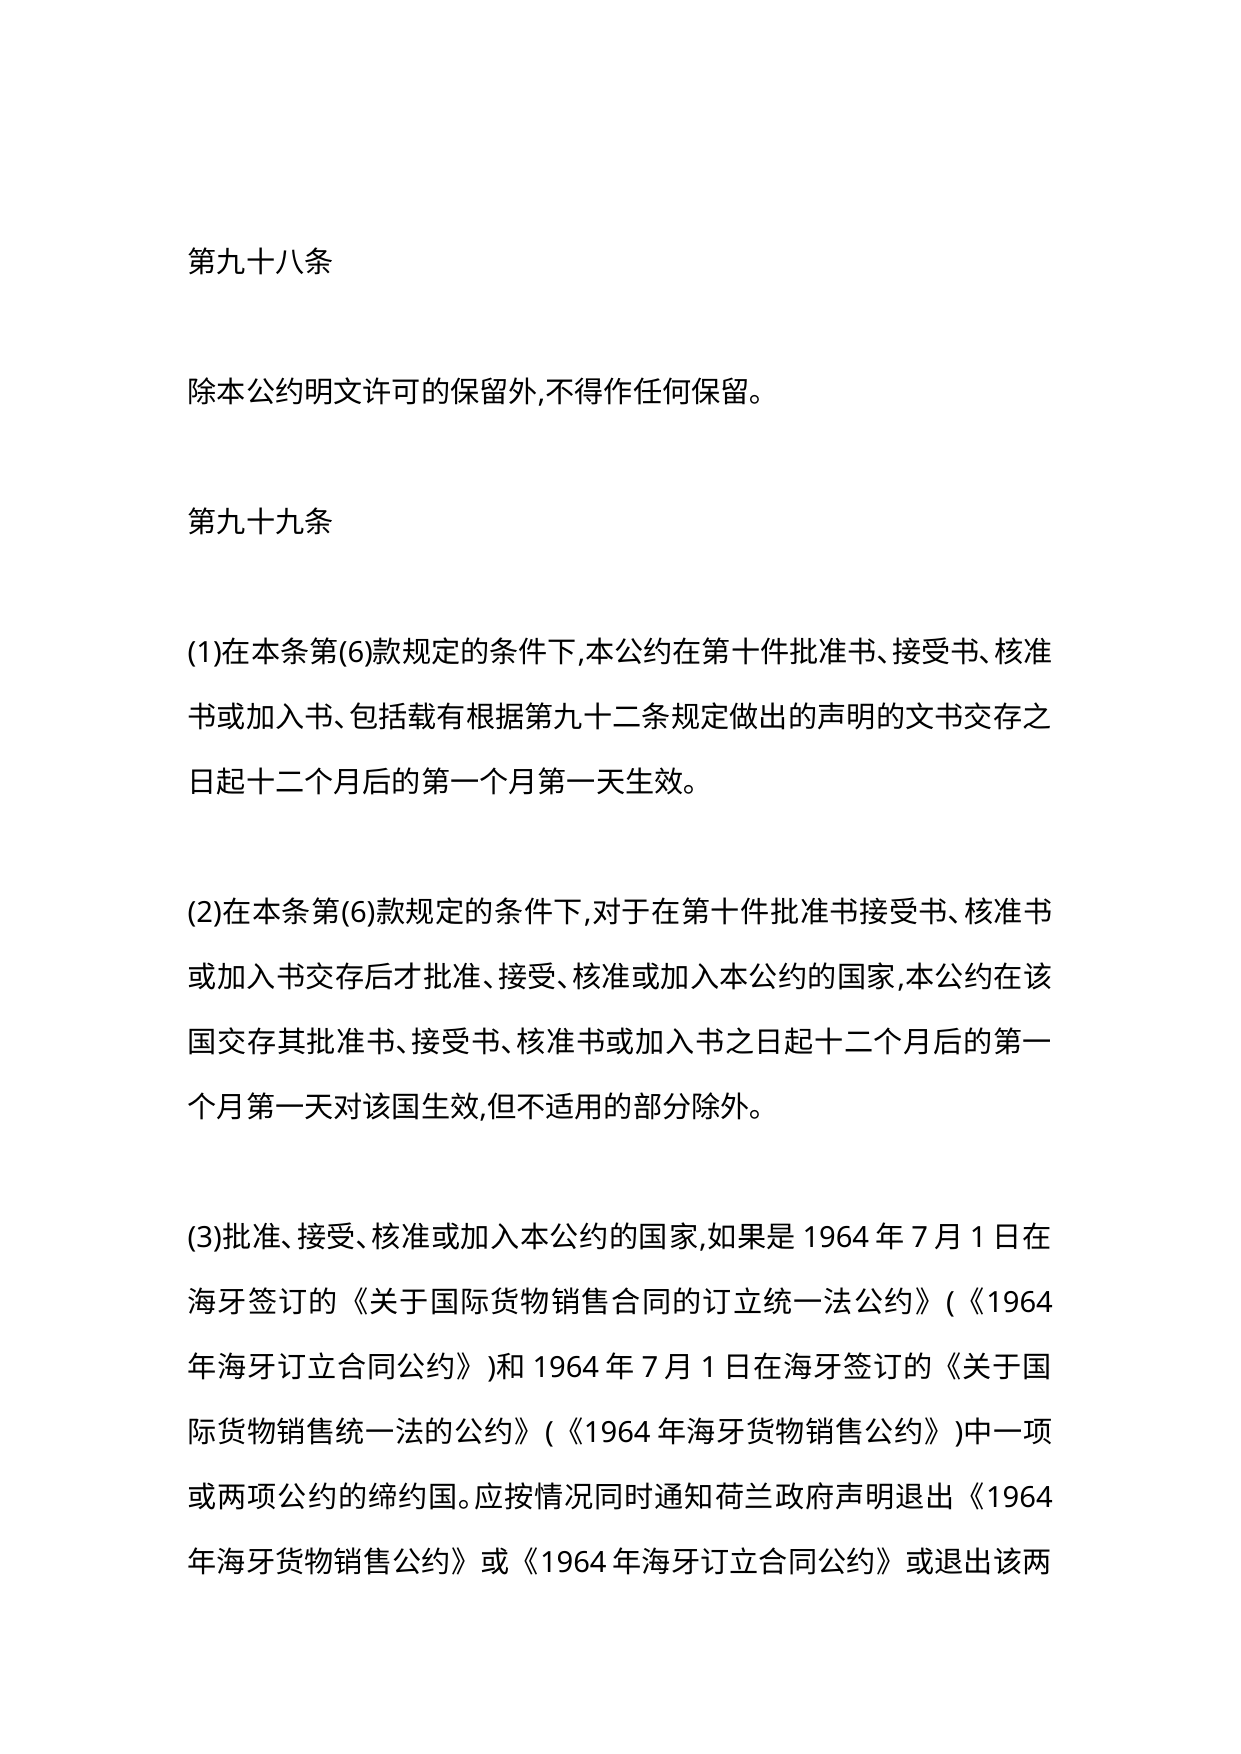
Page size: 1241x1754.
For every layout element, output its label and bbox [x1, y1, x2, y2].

text [187, 162, 1053, 1592]
